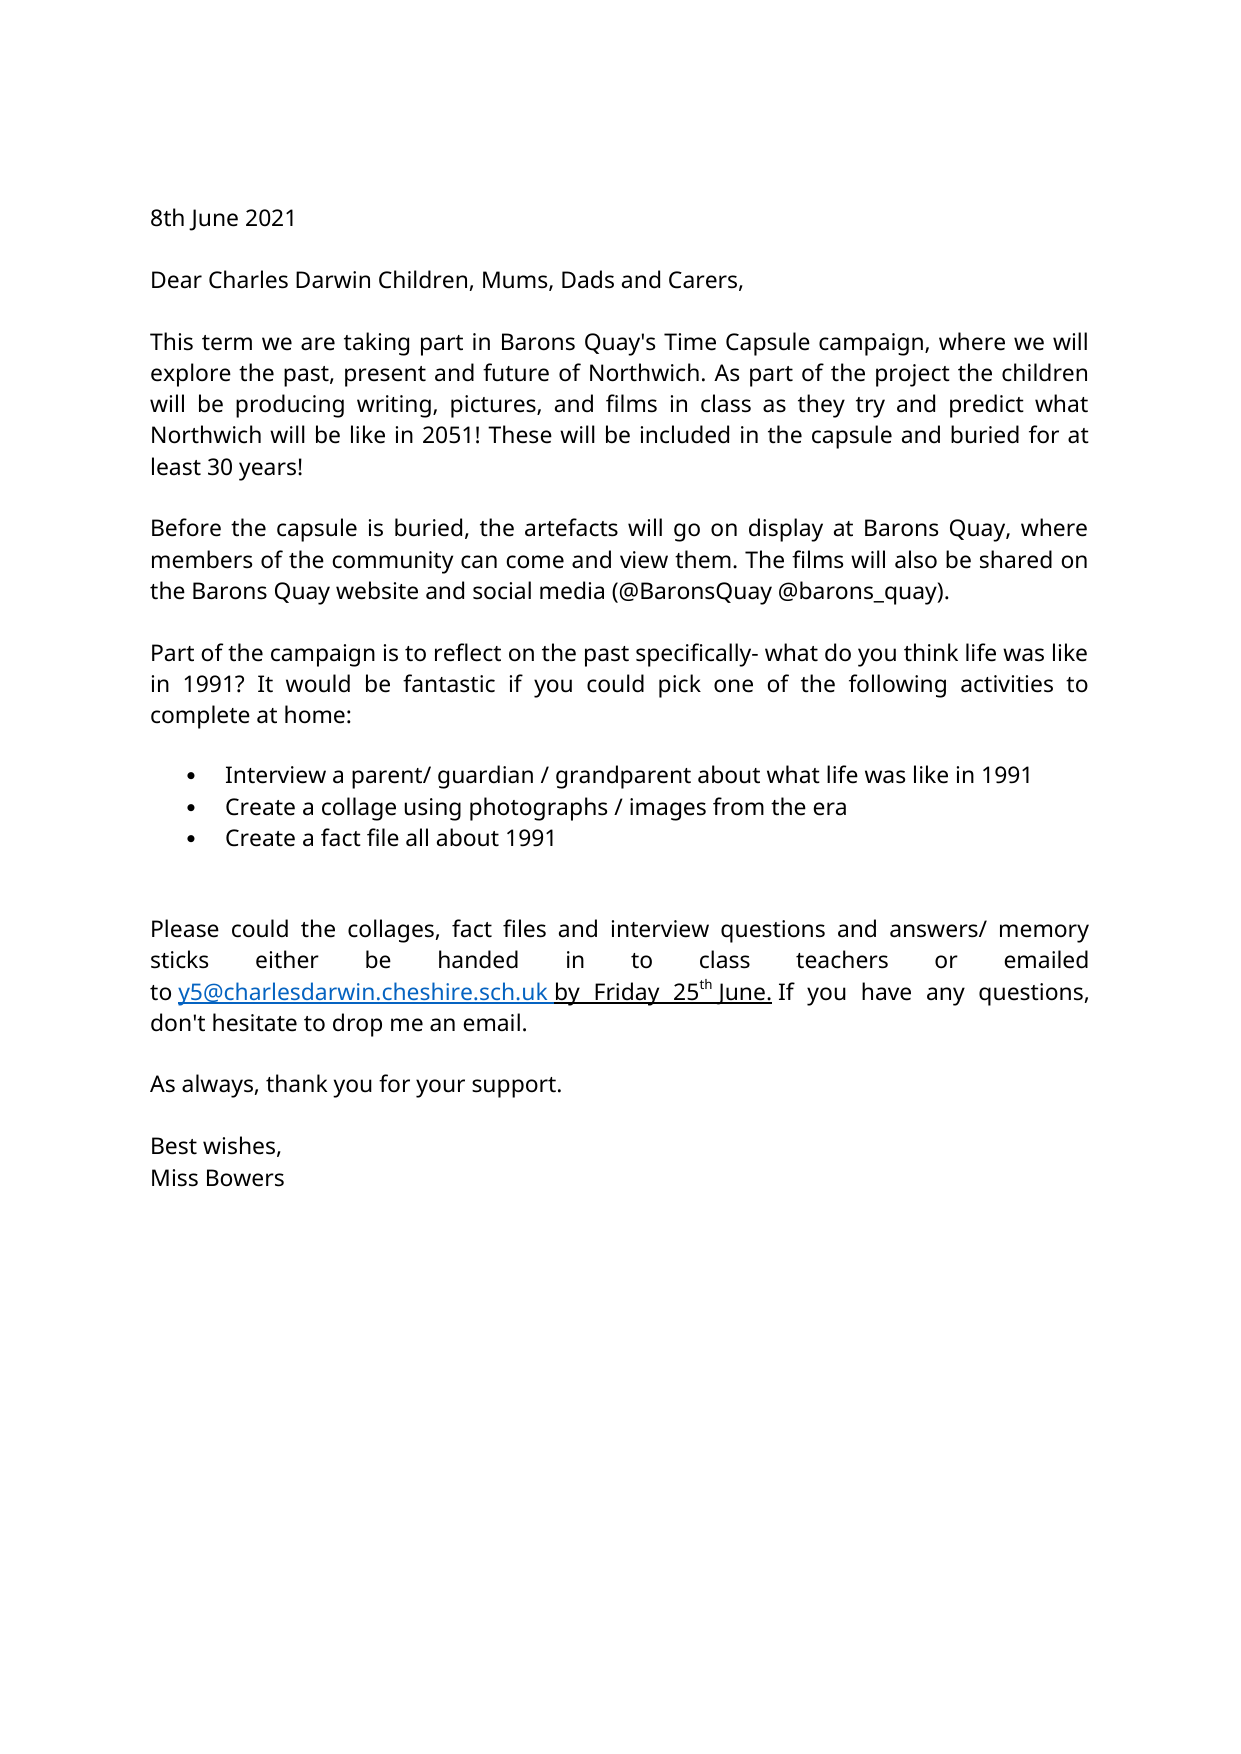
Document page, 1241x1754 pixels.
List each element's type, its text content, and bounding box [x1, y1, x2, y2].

text Please could the collages, fact files and interview questions and answers/ memory sticks either be handed in to class teachers or emailed to y5@charlesdarwin.cheshire.sch.uk by Friday 25th June. If you have any questions, don't hesitate to drop me an email. [150, 913, 1090, 1038]
list Interview a parent/ guardian / grandparent about what life was like in 1991 [187, 759, 1090, 791]
list Create a collage using photographs / images from the era [187, 791, 1090, 822]
text 8th June 2021 [150, 202, 1090, 233]
text Best wishes, [150, 1130, 1090, 1161]
text Dear Charles Darwin Children, Mums, Dads and Carers, [150, 264, 1090, 295]
text Part of the campaign is to reflect on the past specifically- what do you think life was like in 1991? It would be fantastic if you could pick one of the following activities to complete at home: [150, 637, 1090, 730]
text Before the capsule is buried, the artefacts will go on display at Barons Quay, where members of the community can come and view them. The films will also be shared on the Barons Quay website and social media (@BaronsQuay @barons_quay). [150, 512, 1090, 606]
list Create a fact file all about 1991 [187, 822, 1090, 853]
text As always, thank you for your support. [150, 1068, 1090, 1100]
text Miss Bowers [150, 1161, 1090, 1193]
text This term we are taking part in Barons Quay's Time Capsule campaign, where we will explore the past, present and future of Northwich. As part of the project the children will be producing writing, pictures, and films in class as they try and predict what Northwich will be like in 2051! These will be included in the capsule and buried for at least 30 years! [150, 326, 1090, 482]
